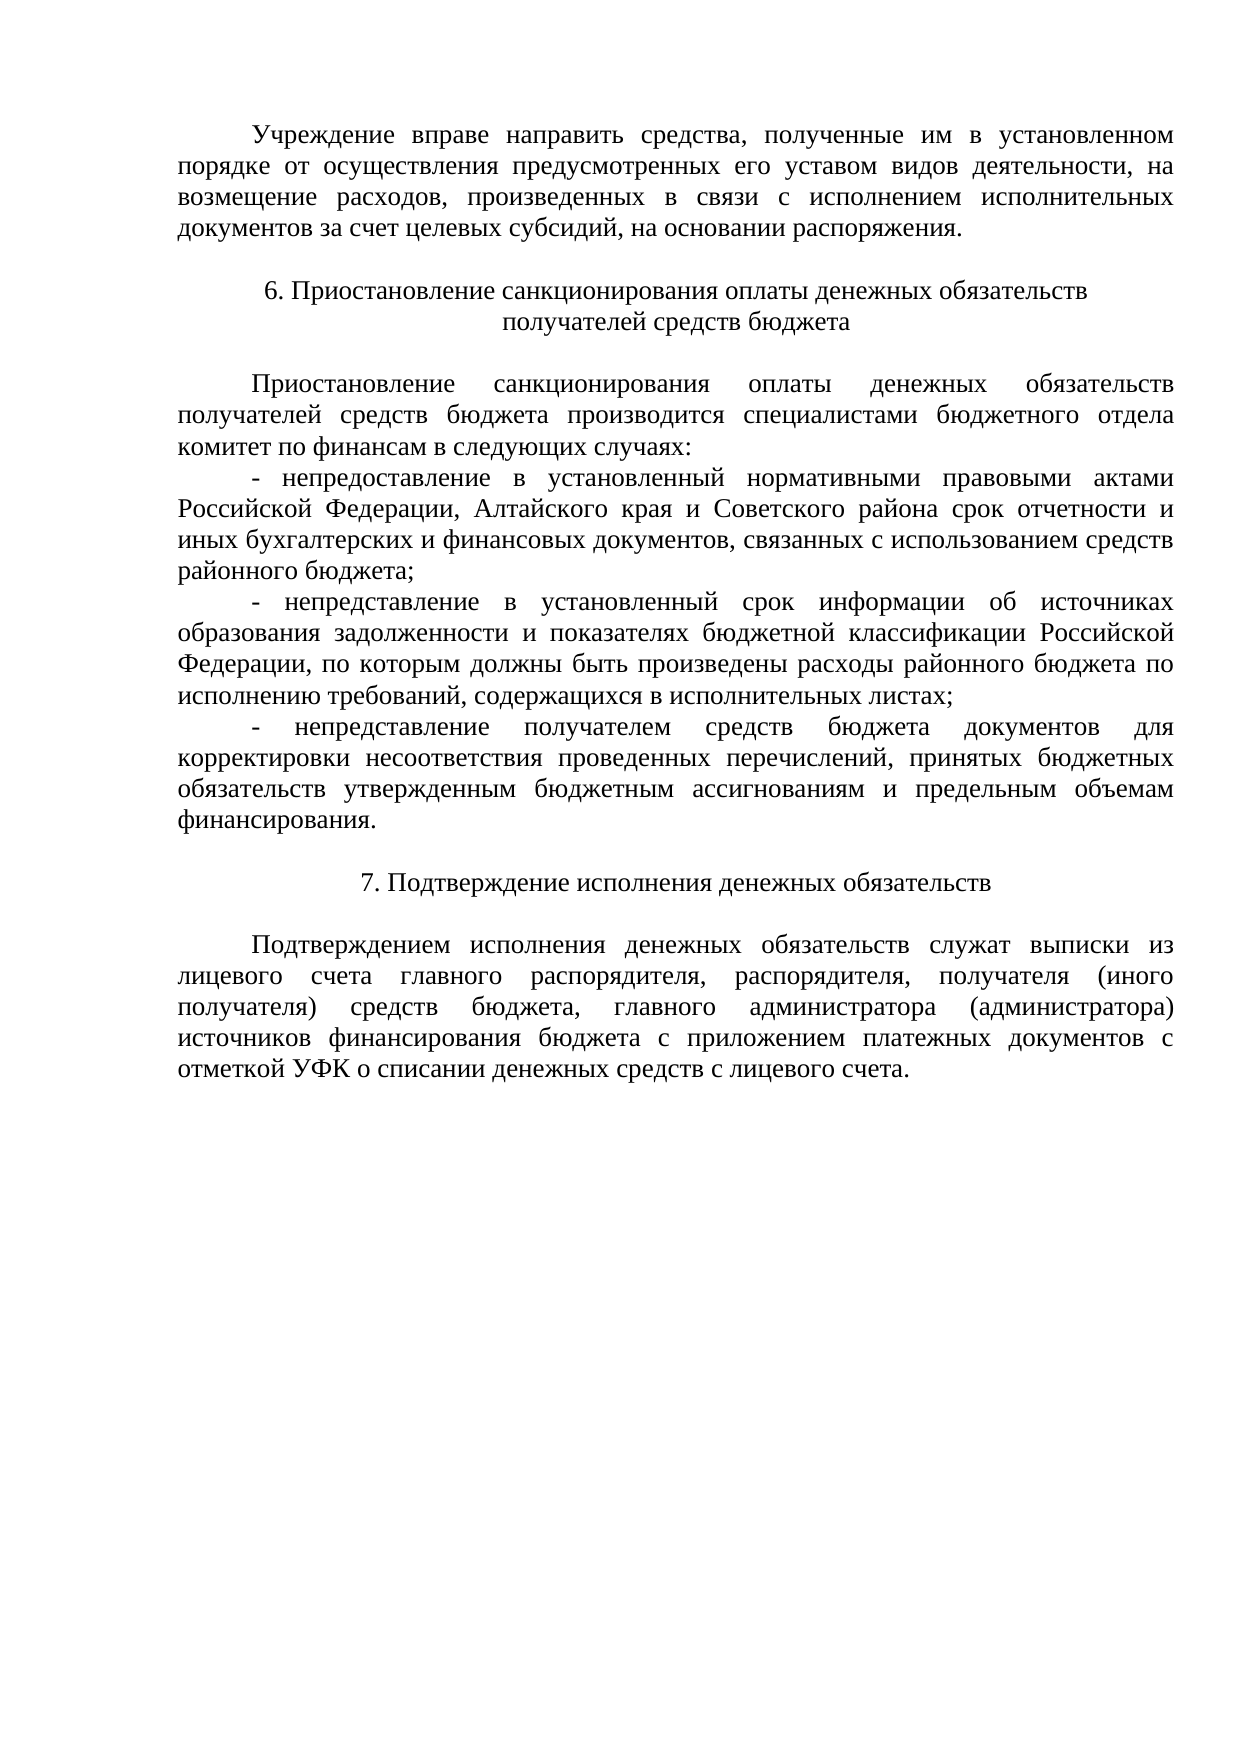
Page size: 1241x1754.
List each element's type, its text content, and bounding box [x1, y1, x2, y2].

text Приостановление санкционирования оплаты денежных обязательств получателей средств бюджета производится специалистами бюджетного отдела комитет по финансам в следующих случаях: [177, 367, 1175, 461]
text Учреждение вправе направить средства, полученные им в установленном порядке от осуществления предусмотренных его уставом видов деятельности, на возмещение расходов, произведенных в связи с исполнением исполнительных документов за счет целевых субсидий, на основании распоряжения. [177, 118, 1175, 243]
text - непредставление получателем средств бюджета документов для корректировки несоответствия проведенных перечислений, принятых бюджетных обязательств утвержденным бюджетным ассигнованиям и предельным объемам финансирования. [177, 710, 1175, 834]
text Подтверждением исполнения денежных обязательств служат выписки из лицевого счета главного распорядителя, распорядителя, получателя (иного получателя) средств бюджета, главного администратора (администратора) источников финансирования бюджета с приложением платежных документов с отметкой УФК о списании денежных средств с лицевого счета. [177, 928, 1175, 1084]
text - непредставление в установленный срок информации об источниках образования задолженности и показателях бюджетной классификации Российской Федерации, по которым должны быть произведены расходы районного бюджета по исполнению требований, содержащихся в исполнительных листах; [177, 585, 1175, 710]
text - непредоставление в установленный нормативными правовыми актами Российской Федерации, Алтайского края и Советского района срок отчетности и иных бухгалтерских и финансовых документов, связанных с использованием средств районного бюджета; [177, 461, 1175, 585]
text 7. Подтверждение исполнения денежных обязательств [177, 866, 1175, 897]
text получателей средств бюджета [177, 305, 1175, 336]
text 6. Приостановление санкционирования оплаты денежных обязательств [177, 274, 1175, 305]
